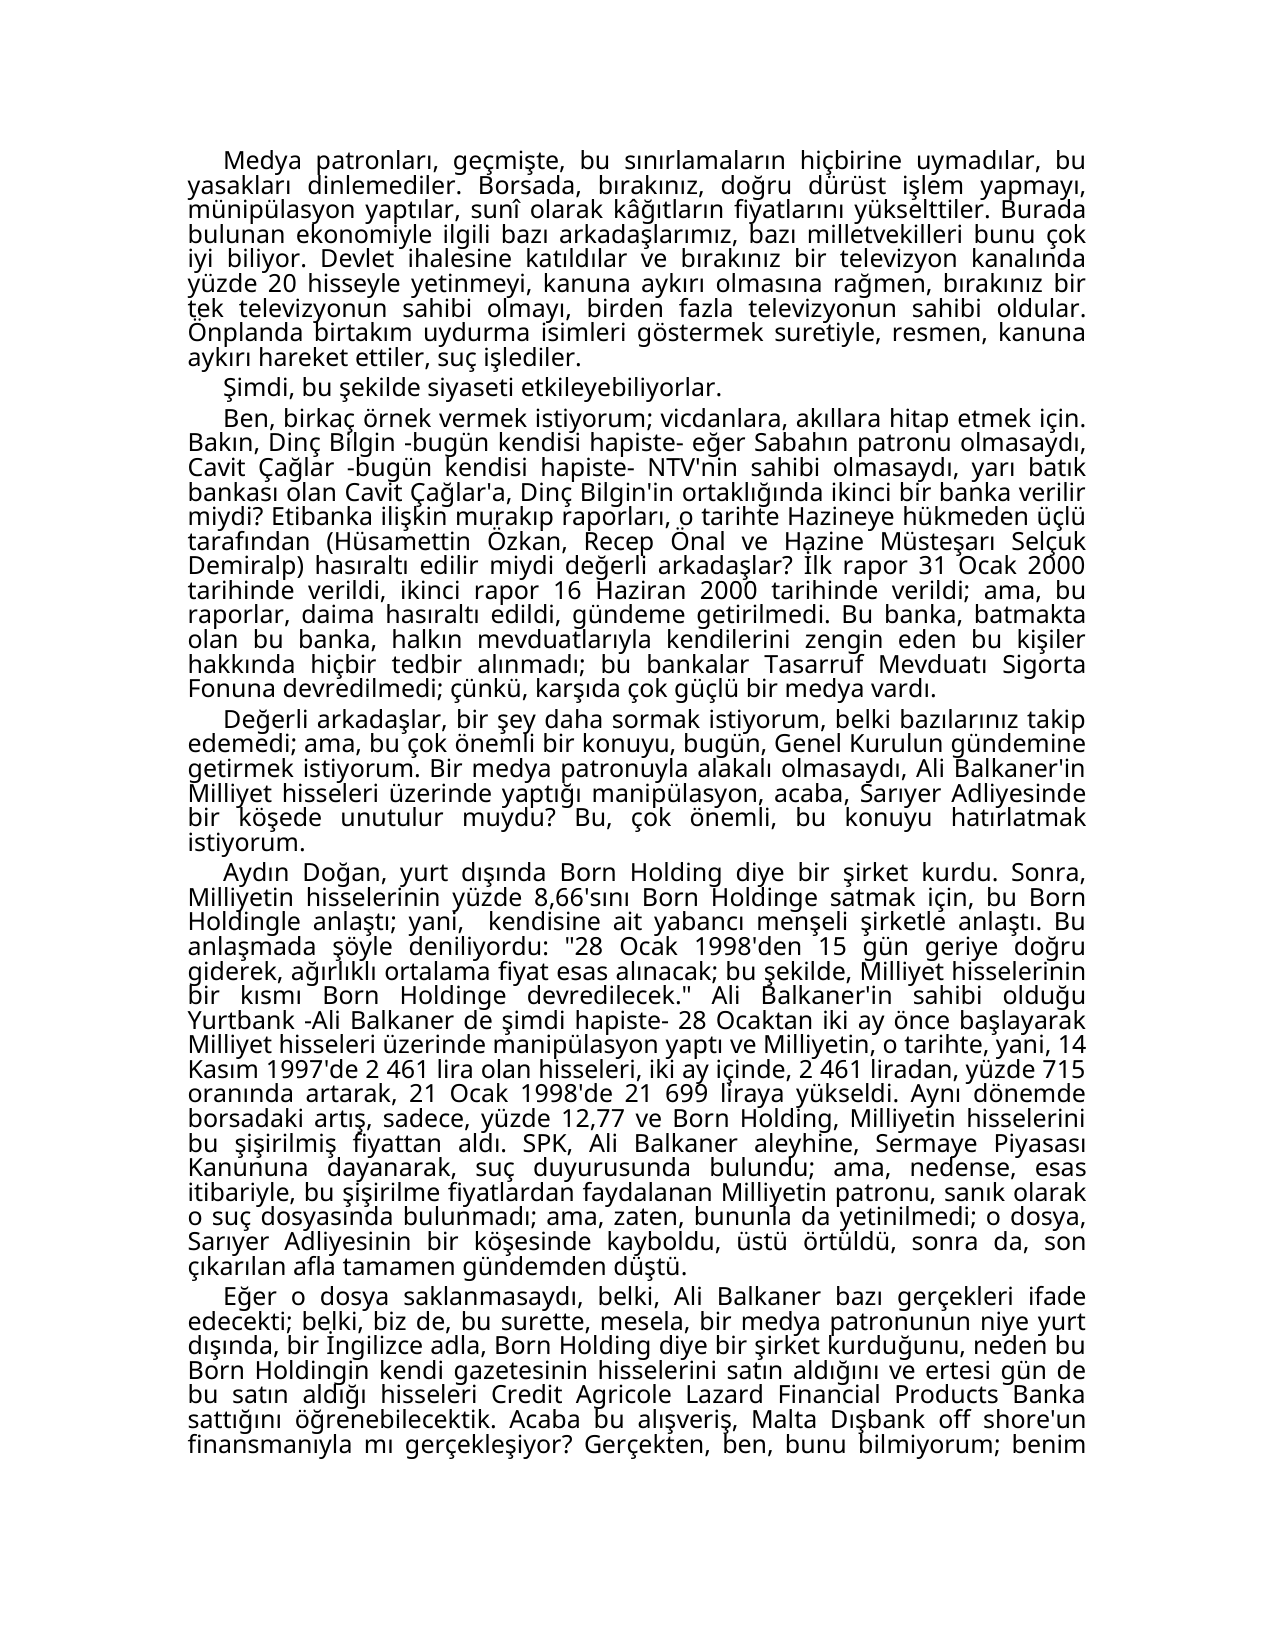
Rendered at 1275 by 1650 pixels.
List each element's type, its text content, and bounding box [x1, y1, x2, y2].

text Medya patronları, geçmişte, bu sınırlamaların hiçbirine uymadılar, bu yasakları dinlemediler. Borsada, bırakınız, doğru dürüst işlem yapmayı, münipülasyon yaptılar, sunî olarak kâğıtların fiyatlarını yükselttiler. Burada bulunan ekonomiyle ilgili bazı arkadaşlarımız, bazı milletvekilleri bunu çok iyi biliyor. Devlet ihalesine katıldılar ve bırakınız bir televizyon kanalında yüzde 20 hisseyle yetinmeyi, kanuna aykırı olmasına rağmen, bırakınız bir tek televizyonun sahibi olmayı, birden fazla televizyonun sahibi oldular. Önplanda birtakım uydurma isimleri göstermek suretiyle, resmen, kanuna aykırı hareket ettiler, suç işlediler. [187, 150, 1087, 371]
text Değerli arkadaşlar, bir şey daha sormak istiyorum, belki bazılarınız takip edemedi; ama, bu çok önemli bir konuyu, bugün, Genel Kurulun gündemine getirmek istiyorum. Bir medya patronuyla alakalı olmasaydı, Ali Balkaner'in Milliyet hisseleri üzerinde yaptığı manipülasyon, acaba, Sarıyer Adliyesinde bir köşede unutulur muydu? Bu, çok önemli, bu konuyu hatırlatmak istiyorum. [187, 709, 1087, 856]
text Ben, birkaç örnek vermek istiyorum; vicdanlara, akıllara hitap etmek için. Bakın, Dinç Bilgin -bugün kendisi hapiste- eğer Sabahın patronu olmasaydı, Cavit Çağlar -bugün kendisi hapiste- NTV'nin sahibi olmasaydı, yarı batık bankası olan Cavit Çağlar'a, Dinç Bilgin'in ortaklığında ikinci bir banka verilir miydi? Etibanka ilişkin murakıp raporları, o tarihte Hazineye hükmeden üçlü tarafından (Hüsamettin Özkan, Recep Önal ve Hazine Müsteşarı Selçuk Demiralp) hasıraltı edilir miydi değerli arkadaşlar? İlk rapor 31 Ocak 2000 tarihinde verildi, ikinci rapor 16 Haziran 2000 tarihinde verildi; ama, bu raporlar, daima hasıraltı edildi, gündeme getirilmedi. Bu banka, batmakta olan bu banka, halkın mevduatlarıyla kendilerini zengin eden bu kişiler hakkında hiçbir tedbir alınmadı; bu bankalar Tasarruf Mevduatı Sigorta Fonuna devredilmedi; çünkü, karşıda çok güçlü bir medya vardı. [187, 408, 1087, 703]
text Şimdi, bu şekilde siyaseti etkileyebiliyorlar. [187, 377, 1087, 402]
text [187, 1286, 1087, 1458]
text Aydın Doğan, yurt dışında Born Holding diye bir şirket kurdu. Sonra, Milliyetin hisselerinin yüzde 8,66'sını Born Holdinge satmak için, bu Born Holdingle anlaştı; yani, kendisine ait yabancı menşeli şirketle anlaştı. Bu anlaşmada şöyle deniliyordu: "28 Ocak 1998'den 15 gün geriye doğru giderek, ağırlıklı ortalama fiyat esas alınacak; bu şekilde, Milliyet hisselerinin bir kısmı Born Holdinge devredilecek." Ali Balkaner'in sahibi olduğu Yurtbank -Ali Balkaner de şimdi hapiste- 28 Ocaktan iki ay önce başlayarak Milliyet hisseleri üzerinde manipülasyon yaptı ve Milliyetin, o tarihte, yani, 14 Kasım 1997'de 2 461 lira olan hisseleri, iki ay içinde, 2 461 liradan, yüzde 715 oranında artarak, 21 Ocak 1998'de 21 699 liraya yükseldi. Aynı dönemde borsadaki artış, sadece, yüzde 12,77 ve Born Holding, Milliyetin hisselerini bu şişirilmiş fiyattan aldı. SPK, Ali Balkaner aleyhine, Sermaye Piyasası Kanununa dayanarak, suç duyurusunda bulundu; ama, nedense, esas itibariyle, bu şişirilme fiyatlardan faydalanan Milliyetin patronu, sanık olarak o suç dosyasında bulunmadı; ama, zaten, bununla da yetinilmedi; o dosya, Sarıyer Adliyesinin bir köşesinde kayboldu, üstü örtüldü, sonra da, son çıkarılan afla tamamen gündemden düştü. [187, 862, 1087, 1280]
